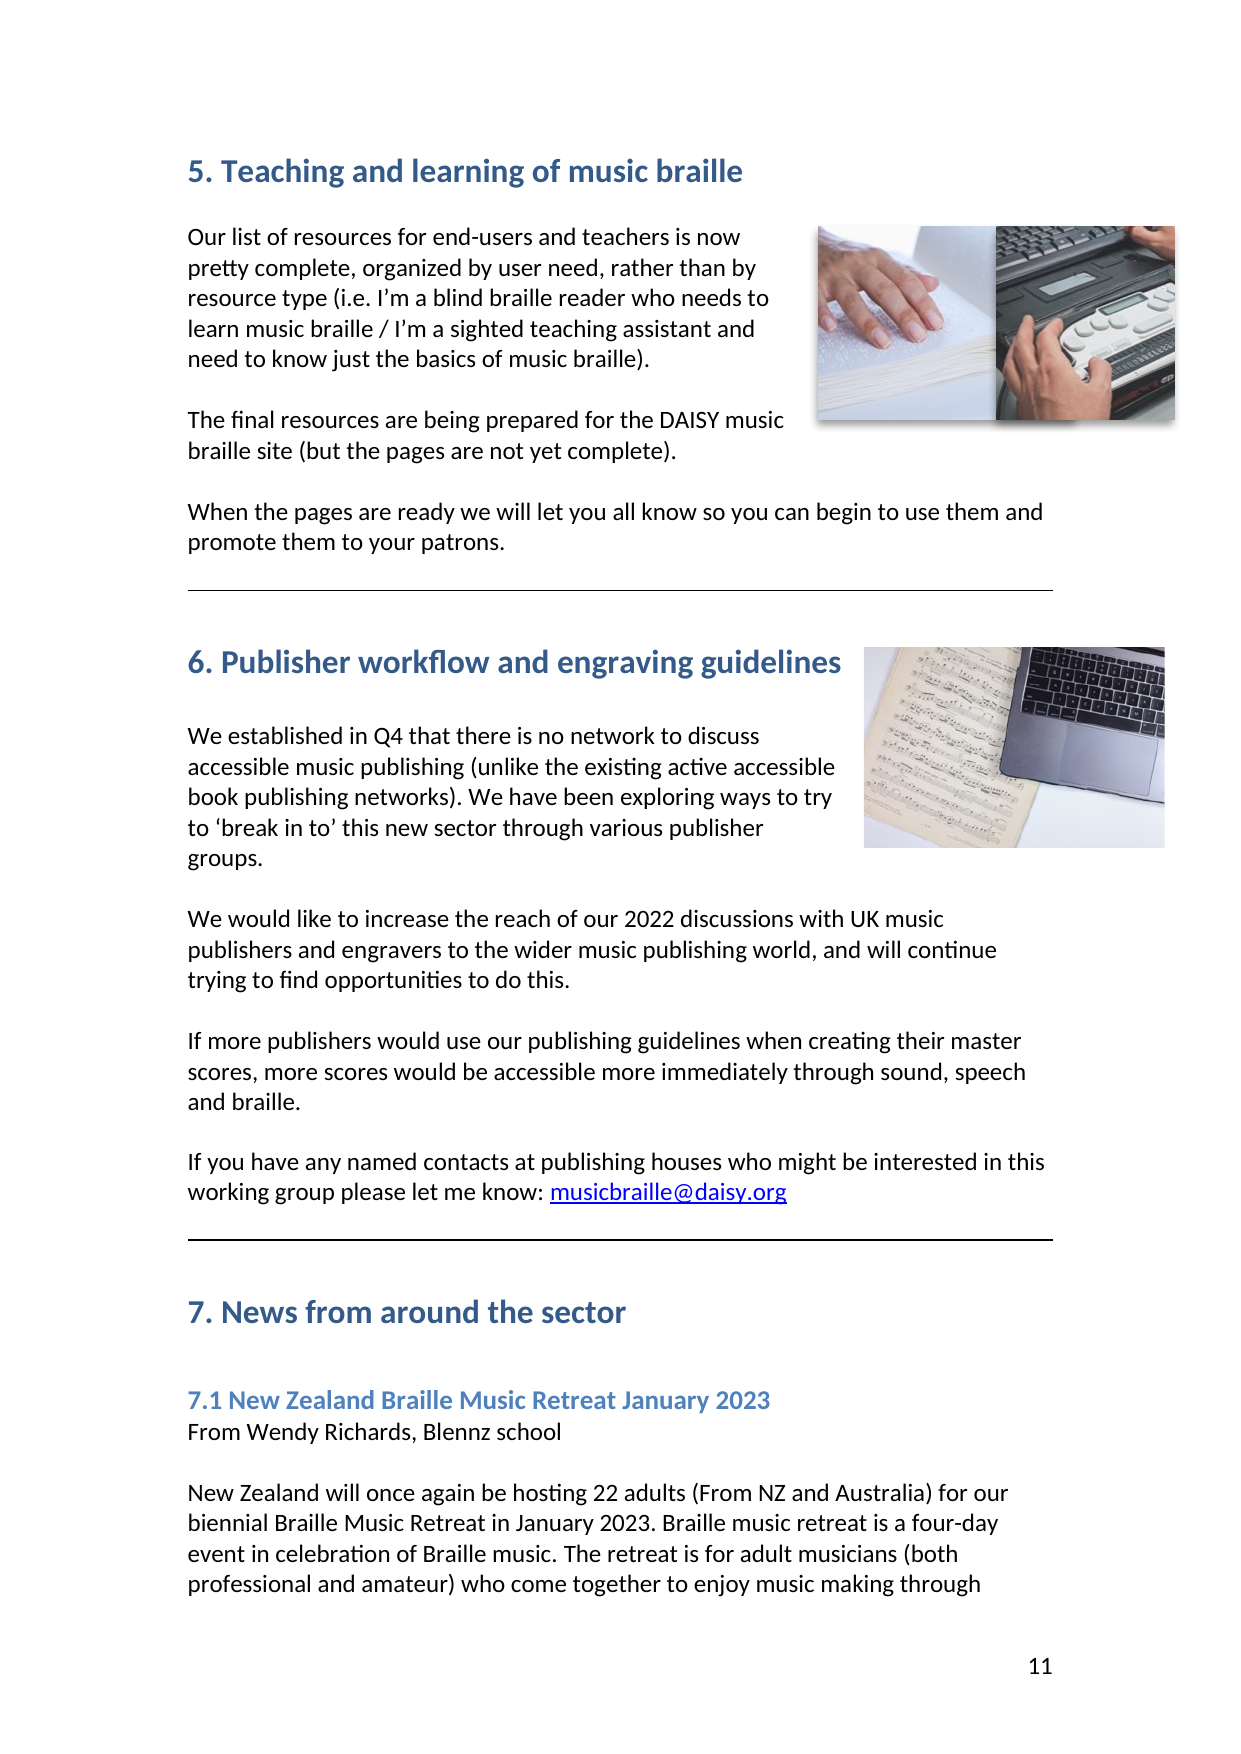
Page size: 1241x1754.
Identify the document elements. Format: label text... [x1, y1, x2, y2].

text When the pages are ready we will let you all know so you can begin to use them and promote them to your patrons. [187, 496, 1053, 557]
picture [818, 226, 1175, 420]
subtitle 6. Publisher workflow and engraving guidelines [187, 641, 1053, 720]
text The final resources are being prepared for the DAISY music braille site (but the pages are not yet complete). [187, 404, 1053, 465]
subtitle 5. Teaching and learning of music braille [187, 150, 1053, 191]
subtitle 7. News from around the sector [187, 1291, 1053, 1332]
text We would like to increase the reach of our 2022 discussions with UK music publishers and engravers to the wider music publishing world, and will continue trying to find opportunities to do this. [187, 903, 1053, 995]
text If more publishers would use our publishing guidelines when creating their master scores, more scores would be accessible more immediately through sound, speech and braille. [187, 1025, 1053, 1117]
text We established in Q4 that there is no network to discuss accessible music publishing (unlike the existing active accessible book publishing networks). We have been exploring ways to try to ‘break in to’ this new sector through various publisher groups. [187, 720, 1053, 873]
text From Wendy Richards, Blennz school [187, 1416, 1053, 1447]
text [187, 1477, 1053, 1599]
text Our list of resources for end-users and teachers is now pretty complete, organized by user need, rather than by resource type (i.e. I’m a blind braille reader who needs to learn music braille / I’m a sighted teaching assistant and need to know just the basics of music braille). [187, 221, 1053, 374]
subtitle 7.1 New Zealand Braille Music Retreat January 2023 [187, 1383, 1053, 1416]
picture [863, 647, 1165, 848]
text If you have any named contacts at publishing houses who might be interested in this working group please let me know: musicbraille@daisy.org [187, 1146, 1053, 1207]
